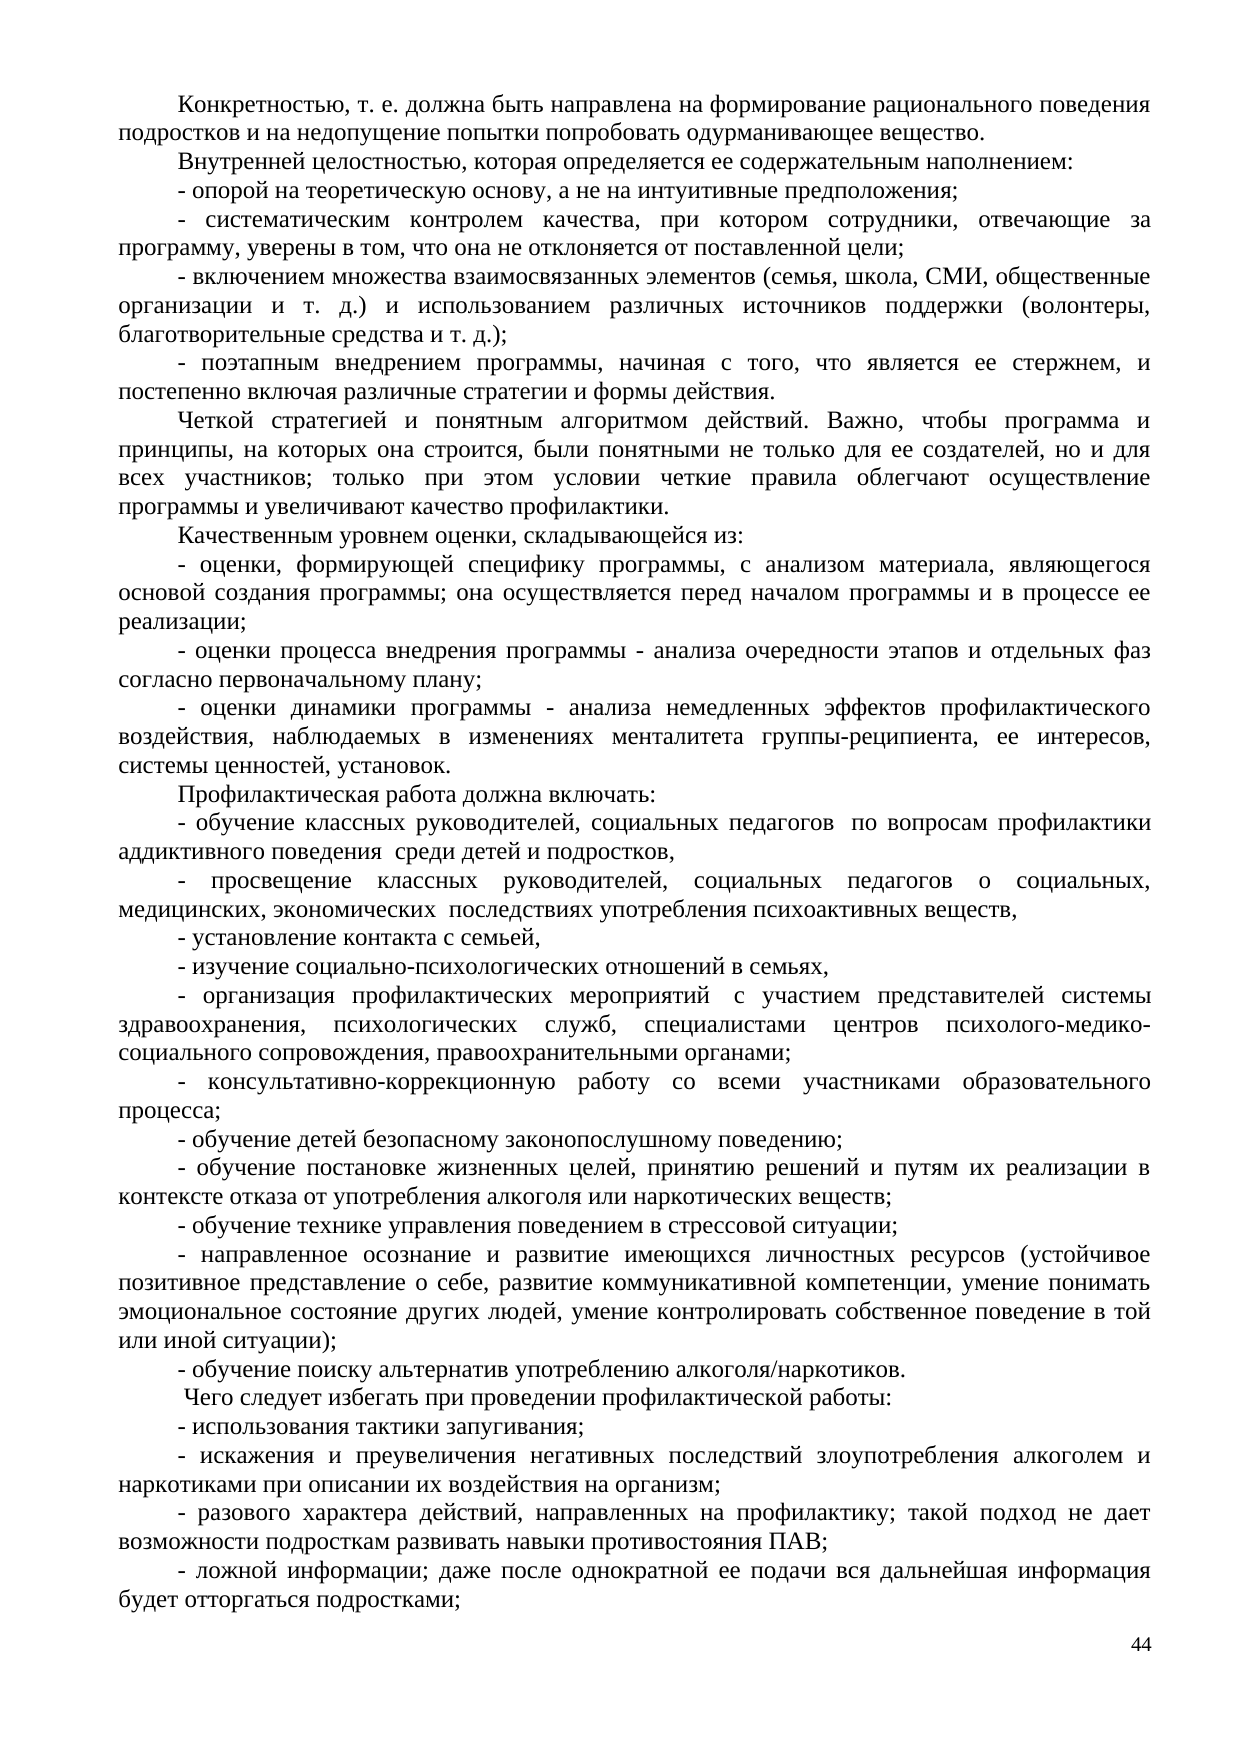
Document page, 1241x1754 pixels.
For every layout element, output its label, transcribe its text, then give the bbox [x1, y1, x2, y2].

text - обучение классных руководителей, социальных педагогов по вопросам профилактики аддиктивного поведения среди детей и подростков, [118, 807, 1152, 865]
text - организация профилактических мероприятий с участием представителей системы здравоохранения, психологических служб, специалистами центров психолого-медико- социального сопровождения, правоохранительными органами; [118, 980, 1152, 1066]
text - опорой на теоретическую основу, а не на интуитивные предположения; [118, 175, 1152, 204]
text - обучение технике управления поведением в стрессовой ситуации; [118, 1210, 1152, 1239]
text Качественным уровнем оценки, складывающейся из: [118, 520, 1152, 549]
text - направленное осознание и развитие имеющихся личностных ресурсов (устойчивое позитивное представление о себе, развитие коммуникативной компетенции, умение понимать эмоциональное состояние других людей, умение контролировать собственное поведение в той или иной ситуации); [118, 1239, 1152, 1354]
text Четкой стратегией и понятным алгоритмом действий. Важно, чтобы программа и принципы, на которых она строится, были понятными не только для ее создателей, но и для всех участников; только при этом условии четкие правила облегчают осуществление программы и увеличивают качество профилактики. [118, 405, 1152, 520]
text Конкретностью, т. е. должна быть направлена на формирование рационального поведения подростков и на недопущение попытки попробовать одурманивающее вещество. [118, 89, 1152, 146]
text - включением множества взаимосвязанных элементов (семья, школа, СМИ, общественные организации и т. д.) и использованием различных источников поддержки (волонтеры, благотворительные средства и т. д.); [118, 261, 1152, 347]
text - оценки динамики программы - анализа немедленных эффектов профилактического воздействия, наблюдаемых в изменениях менталитета группы-реципиента, ее интересов, системы ценностей, установок. [118, 692, 1152, 779]
text - разового характера действий, направленных на профилактику; такой подход не дает возможности подросткам развивать навыки противостояния ПАВ; [118, 1497, 1152, 1555]
text - обучение детей безопасному законопослушному поведению; [118, 1124, 1152, 1152]
text - оценки, формирующей специфику программы, с анализом материала, являющегося основой создания программы; она осуществляется перед началом программы и в процессе ее реализации; [118, 549, 1152, 635]
text - установление контакта с семьей, [118, 922, 1152, 951]
text Чего следует избегать при проведении профилактической работы: [118, 1382, 1152, 1411]
text - просвещение классных руководителей, социальных педагогов о социальных, медицинских, экономических последствиях употребления психоактивных веществ, [118, 865, 1152, 922]
text Внутренней целостностью, которая определяется ее содержательным наполнением: [118, 146, 1152, 175]
text - искажения и преувеличения негативных последствий злоупотребления алкоголем и наркотиками при описании их воздействия на организм; [118, 1440, 1152, 1497]
text Профилактическая работа должна включать: [118, 779, 1152, 807]
text - обучение постановке жизненных целей, принятию решений и путям их реализации в контексте отказа от употребления алкоголя или наркотических веществ; [118, 1152, 1152, 1210]
text - использования тактики запугивания; [118, 1411, 1152, 1440]
text - поэтапным внедрением программы, начиная с того, что является ее стержнем, и постепенно включая различные стратегии и формы действия. [118, 347, 1152, 405]
text - изучение социально-психологических отношений в семьях, [118, 951, 1152, 980]
text - обучение поиску альтернатив употреблению алкоголя/наркотиков. [118, 1354, 1152, 1382]
text - оценки процесса внедрения программы - анализа очередности этапов и отдельных фаз согласно первоначальному плану; [118, 635, 1152, 692]
text - ложной информации; даже после однократной ее подачи вся дальнейшая информация будет отторгаться подростками; [118, 1555, 1152, 1612]
text - консультативно-коррекционную работу со всеми участниками образовательного процесса; [118, 1066, 1152, 1124]
text - систематическим контролем качества, при котором сотрудники, отвечающие за программу, уверены в том, что она не отклоняется от поставленной цели; [118, 204, 1152, 261]
